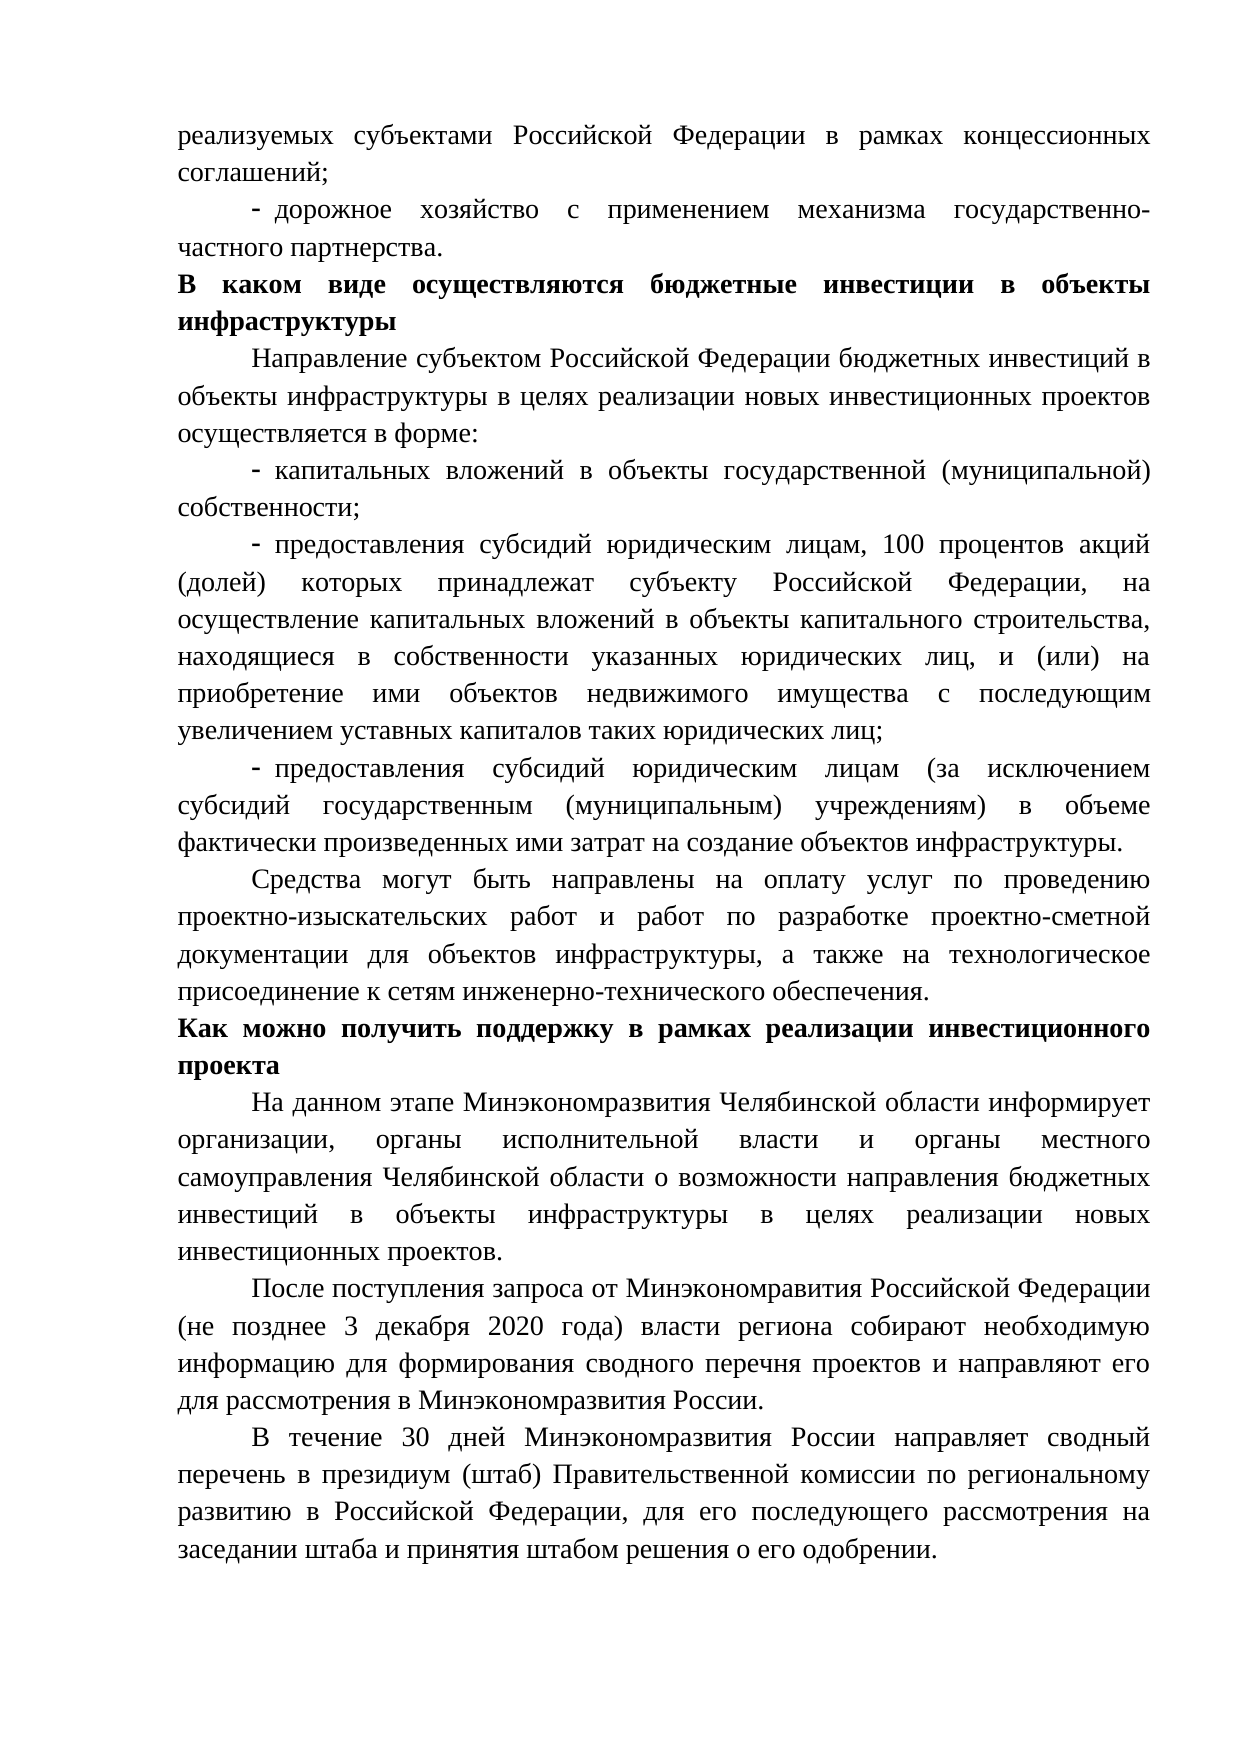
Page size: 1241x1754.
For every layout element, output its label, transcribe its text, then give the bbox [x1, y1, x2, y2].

text В каком виде осуществляются бюджетные инвестиции в объекты инфраструктуры [177, 267, 1152, 337]
list дорожное хозяйство с применением механизма государственно-частного партнерства. [177, 192, 1152, 262]
text На данном этапе Минэкономразвития Челябинской области информирует организации, органы исполнительной власти и органы местного самоуправления Челябинской области о возможности направления бюджетных инвестиций в объекты инфраструктуры в целях реализации новых инвестиционных проектов. [177, 1085, 1152, 1267]
text Направление субъектом Российской Федерации бюджетных инвестиций в объекты инфраструктуры в целях реализации новых инвестиционных проектов осуществляется в форме: [177, 341, 1152, 448]
text После поступления запроса от Минэкономравития Российской Федерации (не позднее 3 декабря 2020 года) власти региона собирают необходимую информацию для формирования сводного перечня проектов и направляют его для рассмотрения в Минэкономразвития России. [177, 1271, 1152, 1415]
list предоставления субсидий юридическим лицам, 100 процентов акций (долей) которых принадлежат субъекту Российской Федерации, на осуществление капитальных вложений в объекты капитального строительства, находящиеся в собственности указанных юридических лиц, и (или) на приобретение ими объектов недвижимого имущества с последующим увеличением уставных капиталов таких юридических лиц; [177, 527, 1152, 746]
text Средства могут быть направлены на оплату услуг по проведению проектно-изыскательских работ и работ по разработке проектно-сметной документации для объектов инфраструктуры, а также на технологическое присоединение к сетям инженерно-технического обеспечения. [177, 862, 1152, 1006]
text В течение 30 дней Минэкономразвития России направляет сводный перечень в президиум (штаб) Правительственной комиссии по региональному развитию в Российской Федерации, для его последующего рассмотрения на заседании штаба и принятия штабом решения о его одобрении. [177, 1420, 1152, 1564]
text Как можно получить поддержку в рамках реализации инвестиционного проекта [177, 1011, 1152, 1081]
list капитальных вложений в объекты государственной (муниципальной) собственности; [177, 453, 1152, 523]
list предоставления субсидий юридическим лицам (за исключением субсидий государственным (муниципальным) учреждениям) в объеме фактически произведенных ими затрат на создание объектов инфраструктуры. [177, 751, 1152, 857]
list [177, 118, 1152, 188]
